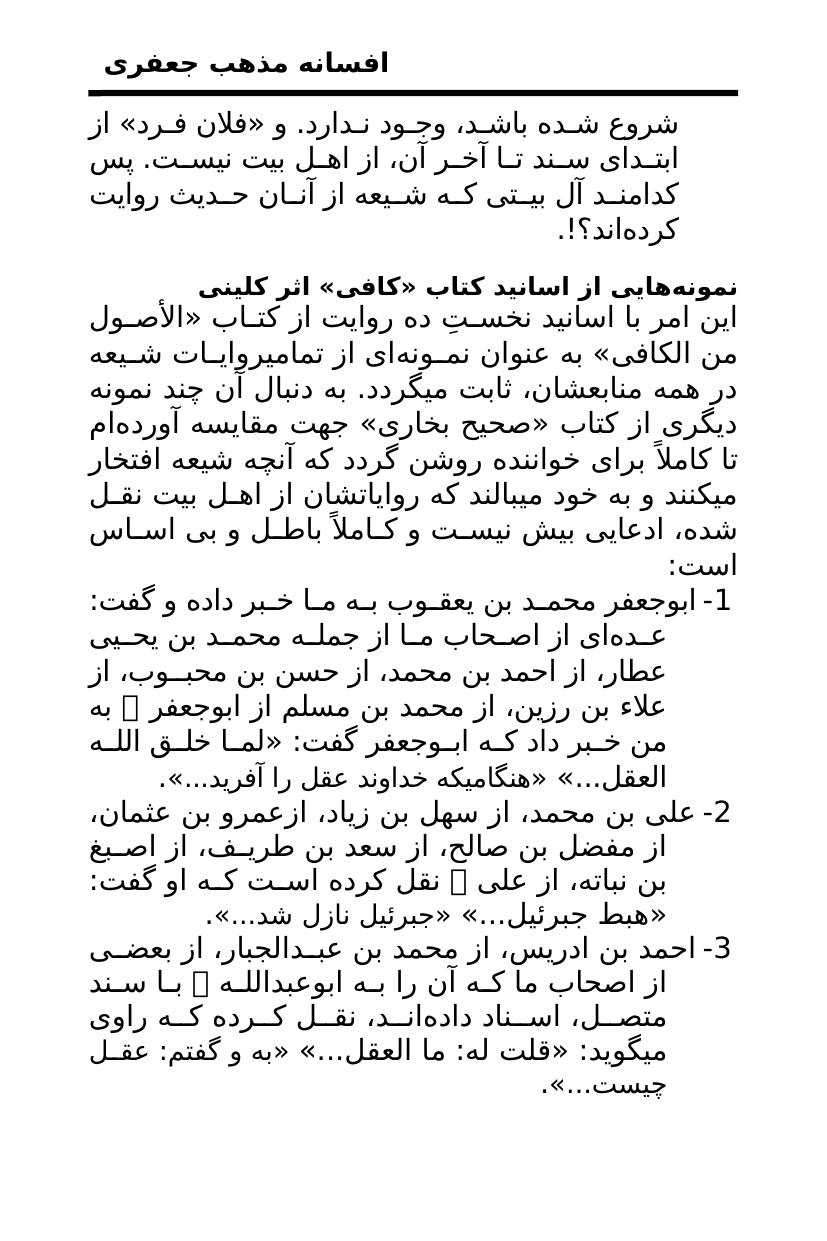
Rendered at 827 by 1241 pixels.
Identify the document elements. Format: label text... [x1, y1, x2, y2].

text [89, 106, 679, 246]
text نمونه‌هایی از اسانید کتاب «کافی» اثر کلینی [89, 273, 738, 301]
text این امر با اسانید نخستِ ده روایت از کتاب «الأصول من الکافی» به عنوان نمونه‌ای از تمامی‏روایات شیعه در همه منابعشان، ثابت می‏گردد. به دنبال آن چند نمونه دیگری از کتاب «صحیح بخاری» جهت مقایسه آورده‌ام تا کاملاً برای خواننده روشن گردد که آنچه شیعه افتخار می‏کنند و به خود می‏بالند که روایاتشان از اهل بیت نقل شده، ادعایی بیش نیست و کاملاً باطل و بی اساس است: [89, 301, 738, 582]
list احمد بن ادریس، از محمد بن عبدالجبار، از بعضی از اصحاب ما که آن را به ابوعبدالله با سند متصل، اسناد داده‌اند، نقل کرده که راوی می‏گوید: «قلت له: ما العقل...» «به و گفتم: عقل چیست...». [89, 931, 703, 1101]
list علی بن محمد، از سهل بن زیاد، ازعمرو بن عثمان، از مفضل بن صالح، از سعد بن طریف، از اصبغ بن نباته، از علی نقل کرده است که او گفت: «هبط جبرئیل...» «جبرئیل نازل شد...». [89, 795, 703, 931]
list ابوجعفر محمد بن یعقوب به ما خبر داده و گفت: عده‌ای از اصحاب ما از جمله محمد بن یحیی عطار، از احمد بن محمد، از حسن بن محبوب، از علاء بن رزین، از محمد بن مسلم از ابوجعفر به من خبر داد که ابوجعفر گفت: «لما خلق الله العقل...» «هنگامی‏که خداوند عقل را آفرید...». [89, 583, 703, 794]
